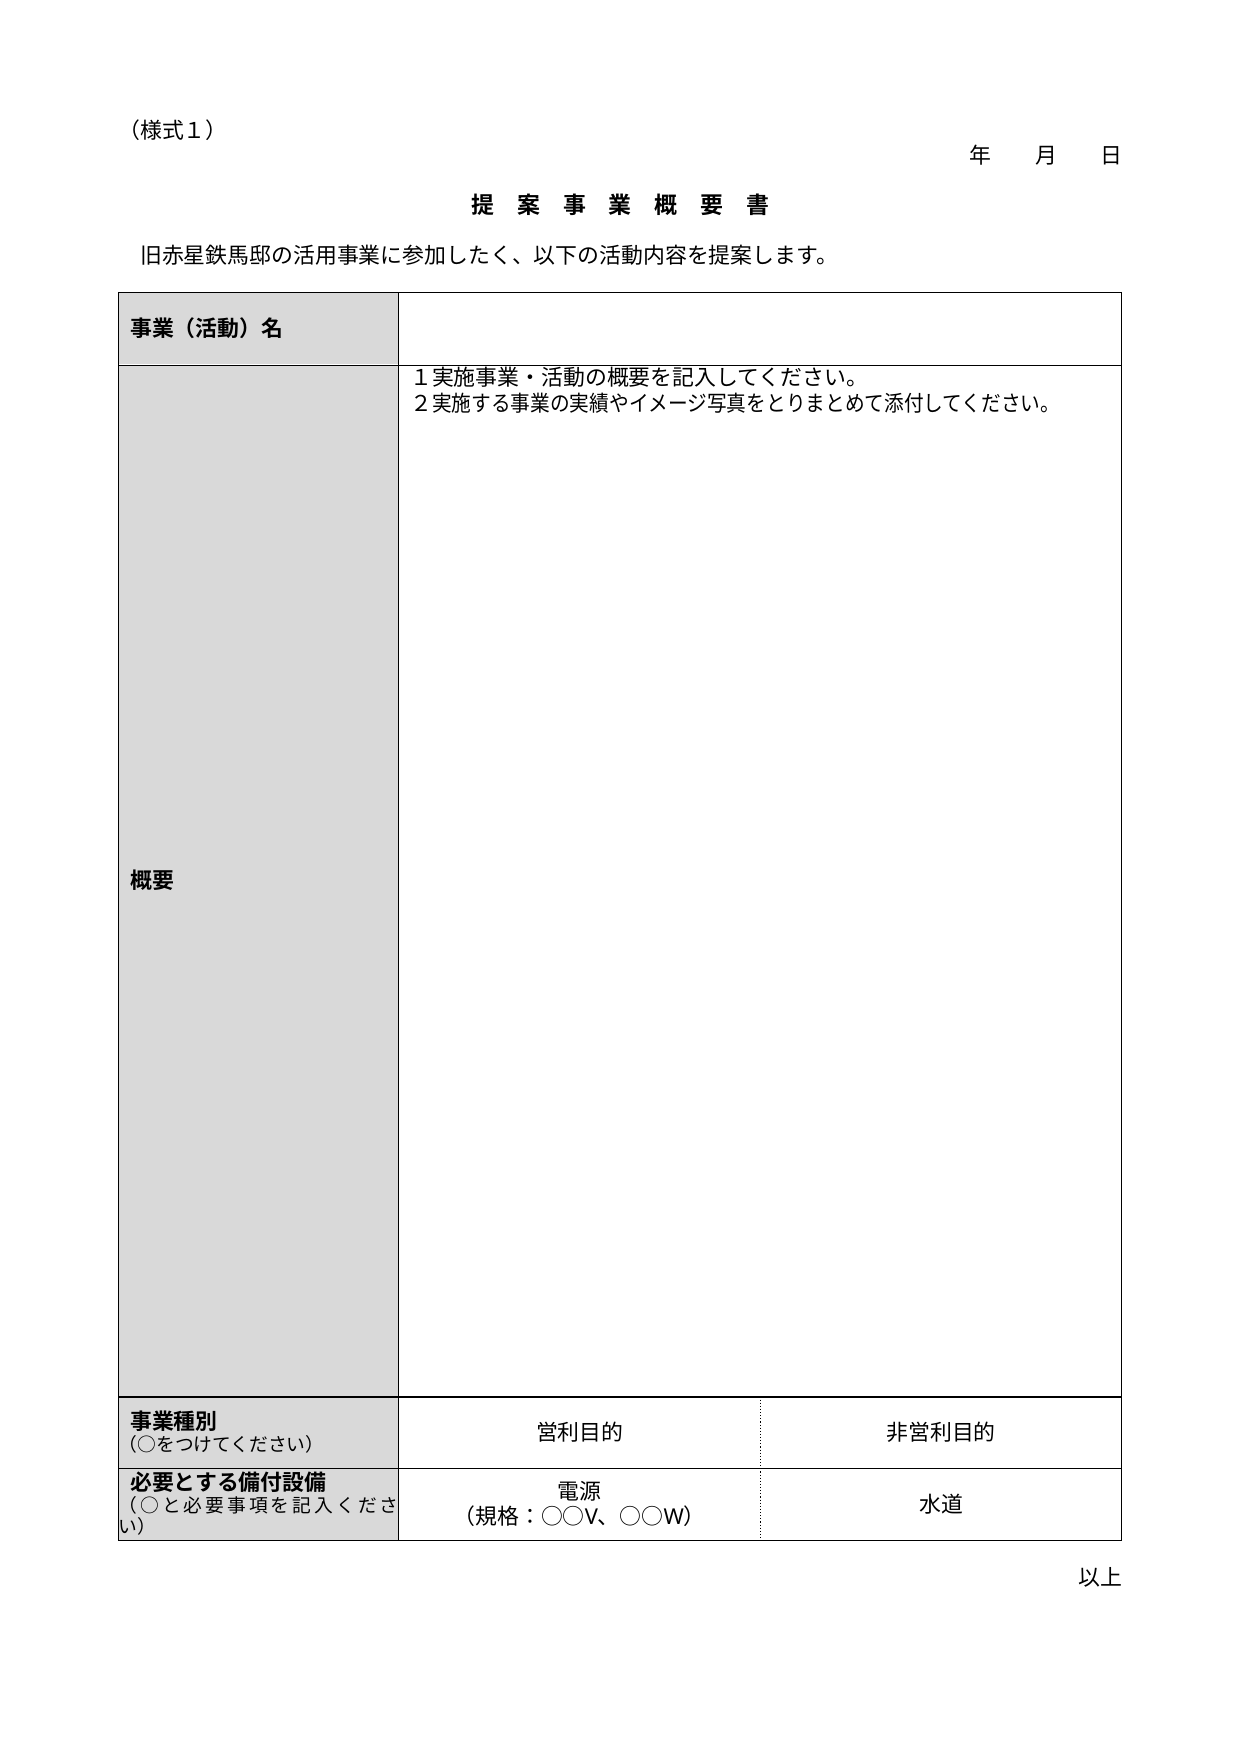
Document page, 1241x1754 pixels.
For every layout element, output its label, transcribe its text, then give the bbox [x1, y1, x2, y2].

table_cell １実施事業・活動の概要を記入してください。 ２実施する事業の実績やイメージ写真をとりまとめて添付してください。 [399, 366, 1121, 1396]
text 以上 [118, 1565, 1122, 1590]
table_cell 営利目的 [399, 1398, 760, 1468]
table_cell 水道 [760, 1469, 1121, 1540]
text 旧赤星鉄馬邸の活用事業に参加したく、以下の活動内容を提案します。 [118, 243, 1122, 268]
table_cell 非営利目的 [760, 1398, 1121, 1468]
text 提 案 事 業 概 要 書 [118, 192, 1122, 219]
table_cell 概要 [119, 366, 398, 1396]
table_cell 電源 （規格：○○V、○○W） [399, 1469, 760, 1540]
table_header 事業（活動）名 [119, 293, 398, 364]
table_header [399, 293, 1121, 364]
table_cell 必要とする備付設備 （○と必要事項を記入ください） [119, 1469, 398, 1540]
table_cell 事業種別 （○をつけてください） [119, 1398, 398, 1468]
text 年 月 日 [118, 143, 1122, 169]
text （様式１） [118, 118, 1122, 143]
